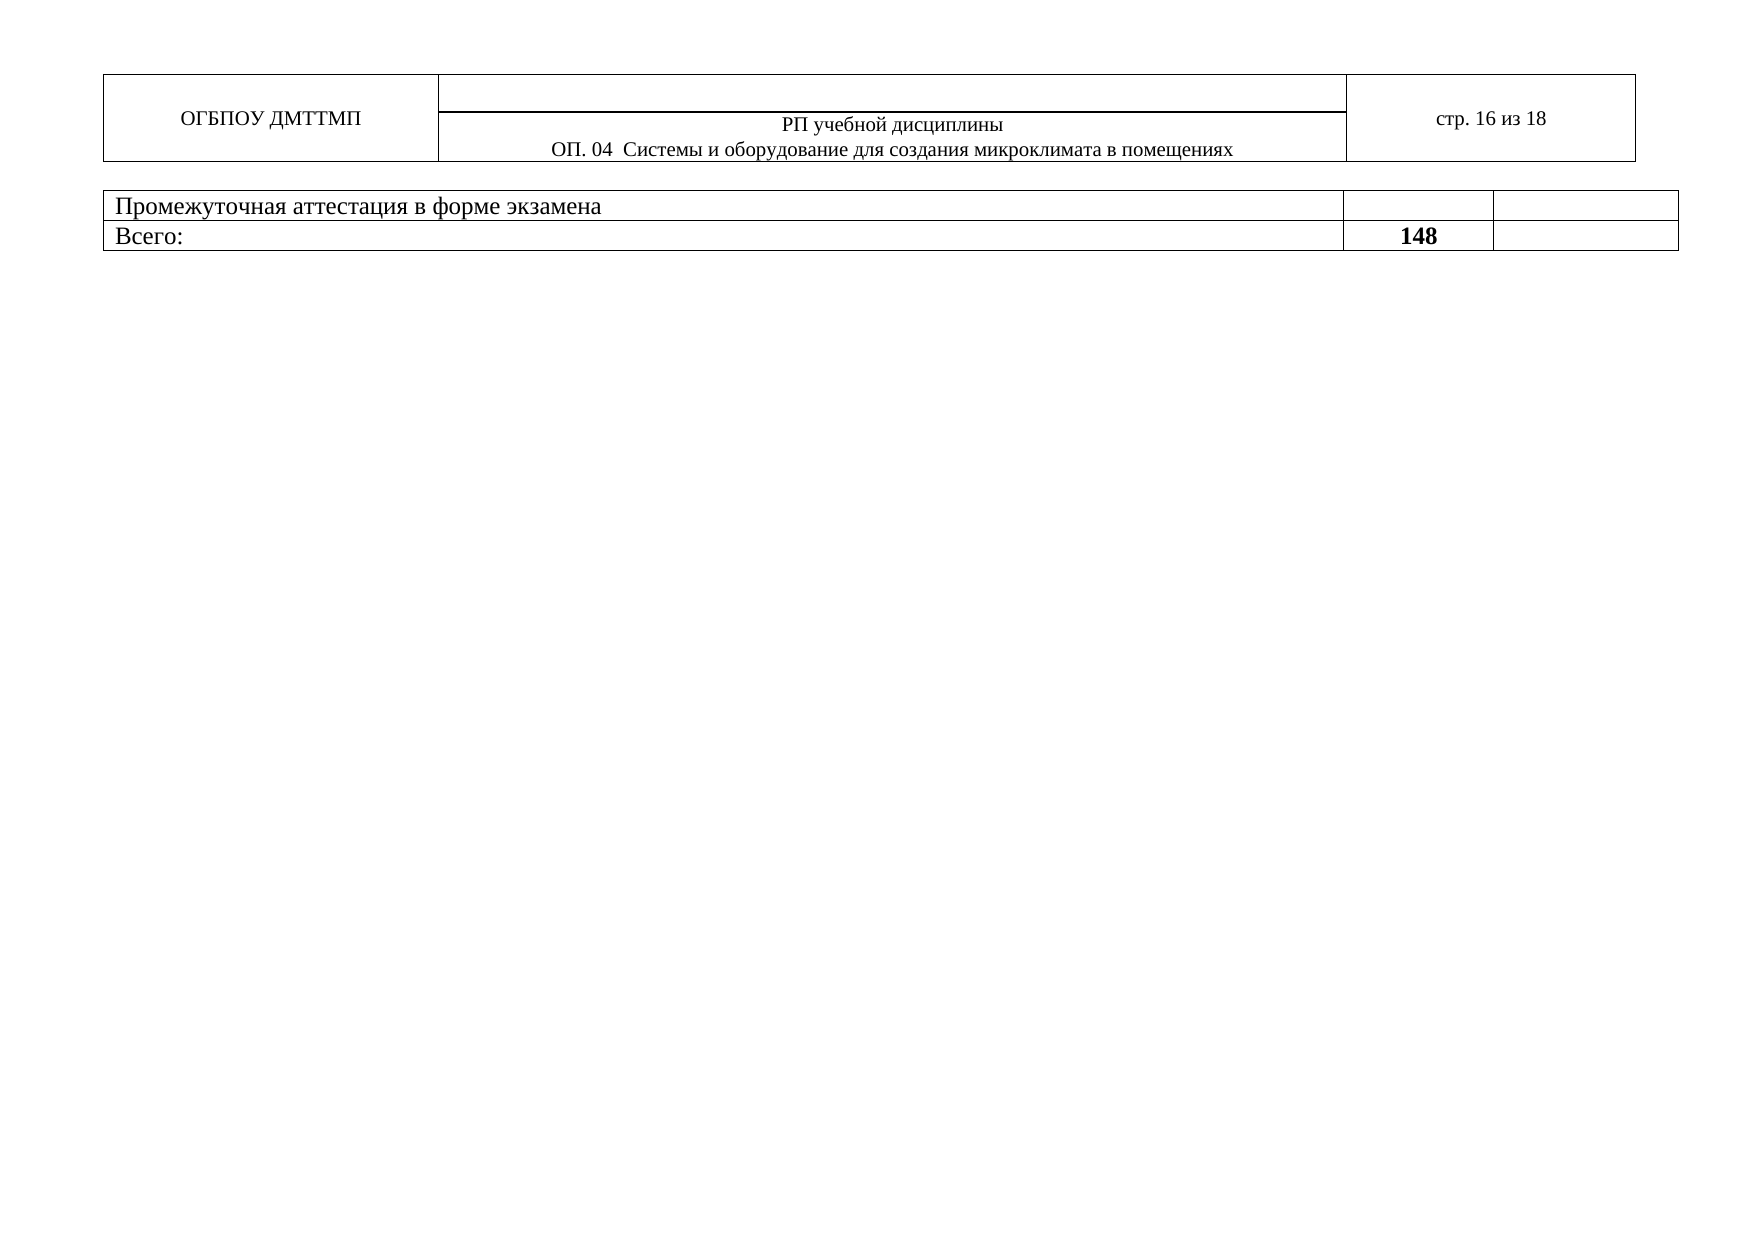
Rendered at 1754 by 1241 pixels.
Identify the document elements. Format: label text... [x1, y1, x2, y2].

table_cell 148 [1344, 221, 1493, 250]
table_cell [1494, 191, 1678, 220]
table_cell Всего: [104, 221, 1343, 250]
table_cell Промежуточная аттестация в форме экзамена [104, 191, 1343, 220]
table_cell [1494, 221, 1678, 250]
table_cell [1344, 191, 1493, 220]
